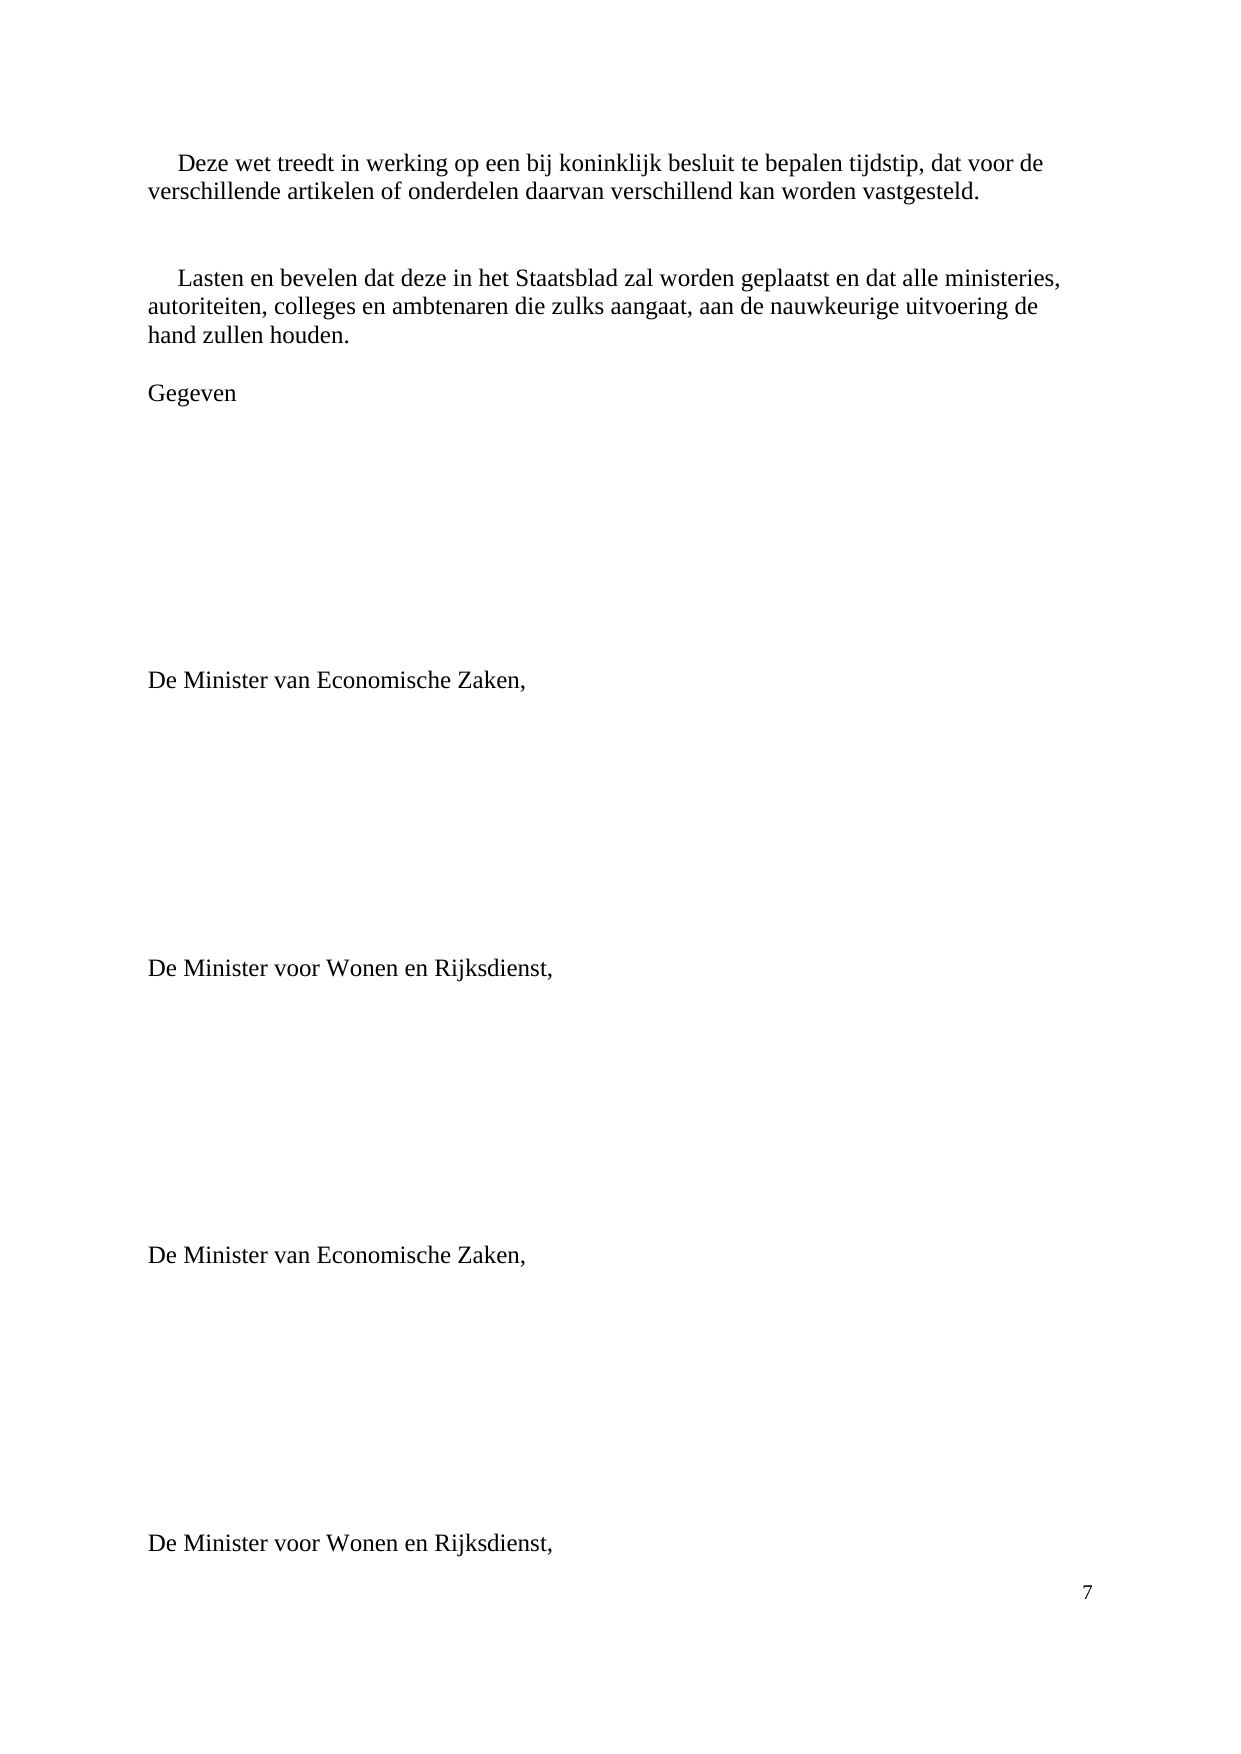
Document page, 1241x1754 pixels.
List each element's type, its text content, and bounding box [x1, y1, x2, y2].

text De Minister van Economische Zaken, [148, 1240, 1092, 1269]
text Deze wet treedt in werking op een bij koninklijk besluit te bepalen tijdstip, dat voor de verschillende artikelen of onderdelen daarvan verschillend kan worden vastgesteld. [148, 148, 1092, 205]
text Lasten en bevelen dat deze in het Staatsblad zal worden geplaatst en dat alle ministeries, autoriteiten, colleges en ambtenaren die zulks aangaat, aan de nauwkeurige uitvoering de hand zullen houden. [148, 263, 1092, 349]
text De Minister voor Wonen en Rijksdienst, [148, 953, 1092, 981]
text De Minister voor Wonen en Rijksdienst, [148, 1528, 1092, 1556]
text Gegeven [148, 378, 1092, 406]
text De Minister van Economische Zaken, [148, 665, 1092, 694]
